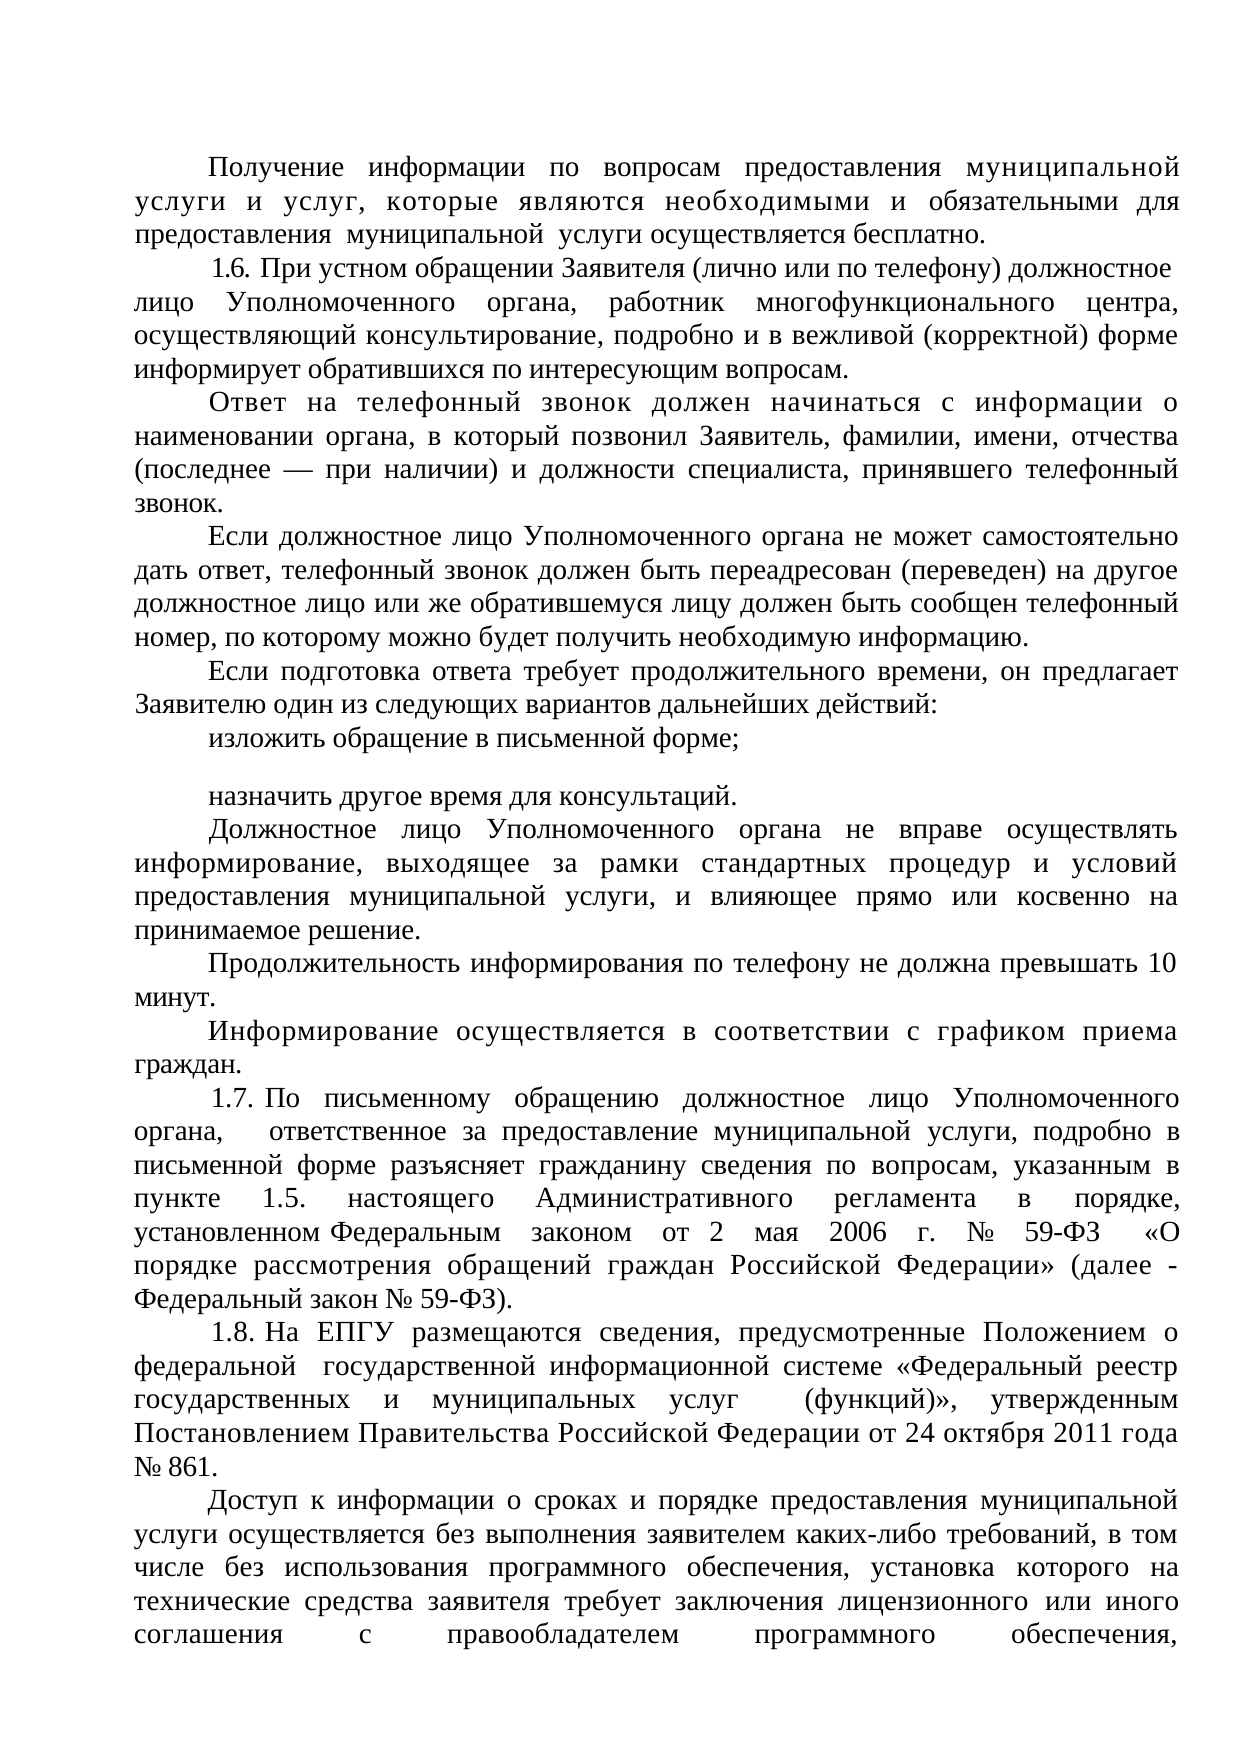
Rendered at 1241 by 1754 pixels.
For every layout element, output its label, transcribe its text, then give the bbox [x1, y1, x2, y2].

text 1.6. При устном обращении Заявителя (лично или по телефону) должностное лицо Уполномоченного органа, работник многофункционального центра, осуществляющий консультирование, подробно и в вежливой (корректной) форме информирует обратившихся по интересующим вопросам. [133, 251, 1180, 385]
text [133, 1483, 1179, 1650]
text Если должностное лицо Уполномоченного органа не может самостоятельно дать ответ, телефонный звонок должен быть переадресован (переведен) на другое должностное лицо или же обратившемуся лицу должен быть сообщен телефонный номер, по которому можно будет получить необходимую информацию. [134, 519, 1179, 653]
text Должностное лицо Уполномоченного органа не вправе осуществлять информирование, выходящее за рамки стандартных процедур и условий предоставления муниципальной услуги, и влияющее прямо или косвенно на принимаемое решение. [134, 812, 1179, 946]
text назначить другое время для консультаций. [208, 778, 1180, 811]
text Если подготовка ответа требует продолжительного времени, он предлагает Заявителю один из следующих вариантов дальнейших действий: [134, 653, 1179, 720]
list На ЕПГУ размещаются сведения, предусмотренные Положением о федеральной государственной информационной системе «Федеральный реестр государственных и муниципальных услуг (функций)», утвержденным Постановлением Правительства Российской Федерации от 24 октября 2011 года № 861. [133, 1315, 1180, 1483]
text изложить обращение в письменной форме; [208, 720, 1180, 754]
list По письменному обращению должностное лицо Уполномоченного органа, ответственное за предоставление муниципальной услуги, подробно в письменной форме разъясняет гражданину сведения по вопросам, указанным в пункте 1.5. настоящего Административного регламента в порядке, установленном Федеральным законом от 2 мая 2006 г. № 59-ФЗ «О порядке рассмотрения обращений граждан Российской Федерации» (далее - Федеральный закон № 59-ФЗ). [133, 1080, 1180, 1315]
text Ответ на телефонный звонок должен начинаться с информации о наименовании органа, в который позвонил Заявитель, фамилии, имени, отчества (последнее — при наличии) и должности специалиста, принявшего телефонный звонок. [134, 385, 1180, 519]
text Продолжительность информирования по телефону не должна превышать 10 минут. [134, 946, 1178, 1013]
text Информирование осуществляется в соответствии с графиком приема граждан. [134, 1013, 1179, 1080]
text Получение информации по вопросам предоставления муниципальной услуги и услуг, которые являются необходимыми и обязательными для предоставления муниципальной услуги осуществляется бесплатно. [134, 150, 1180, 251]
